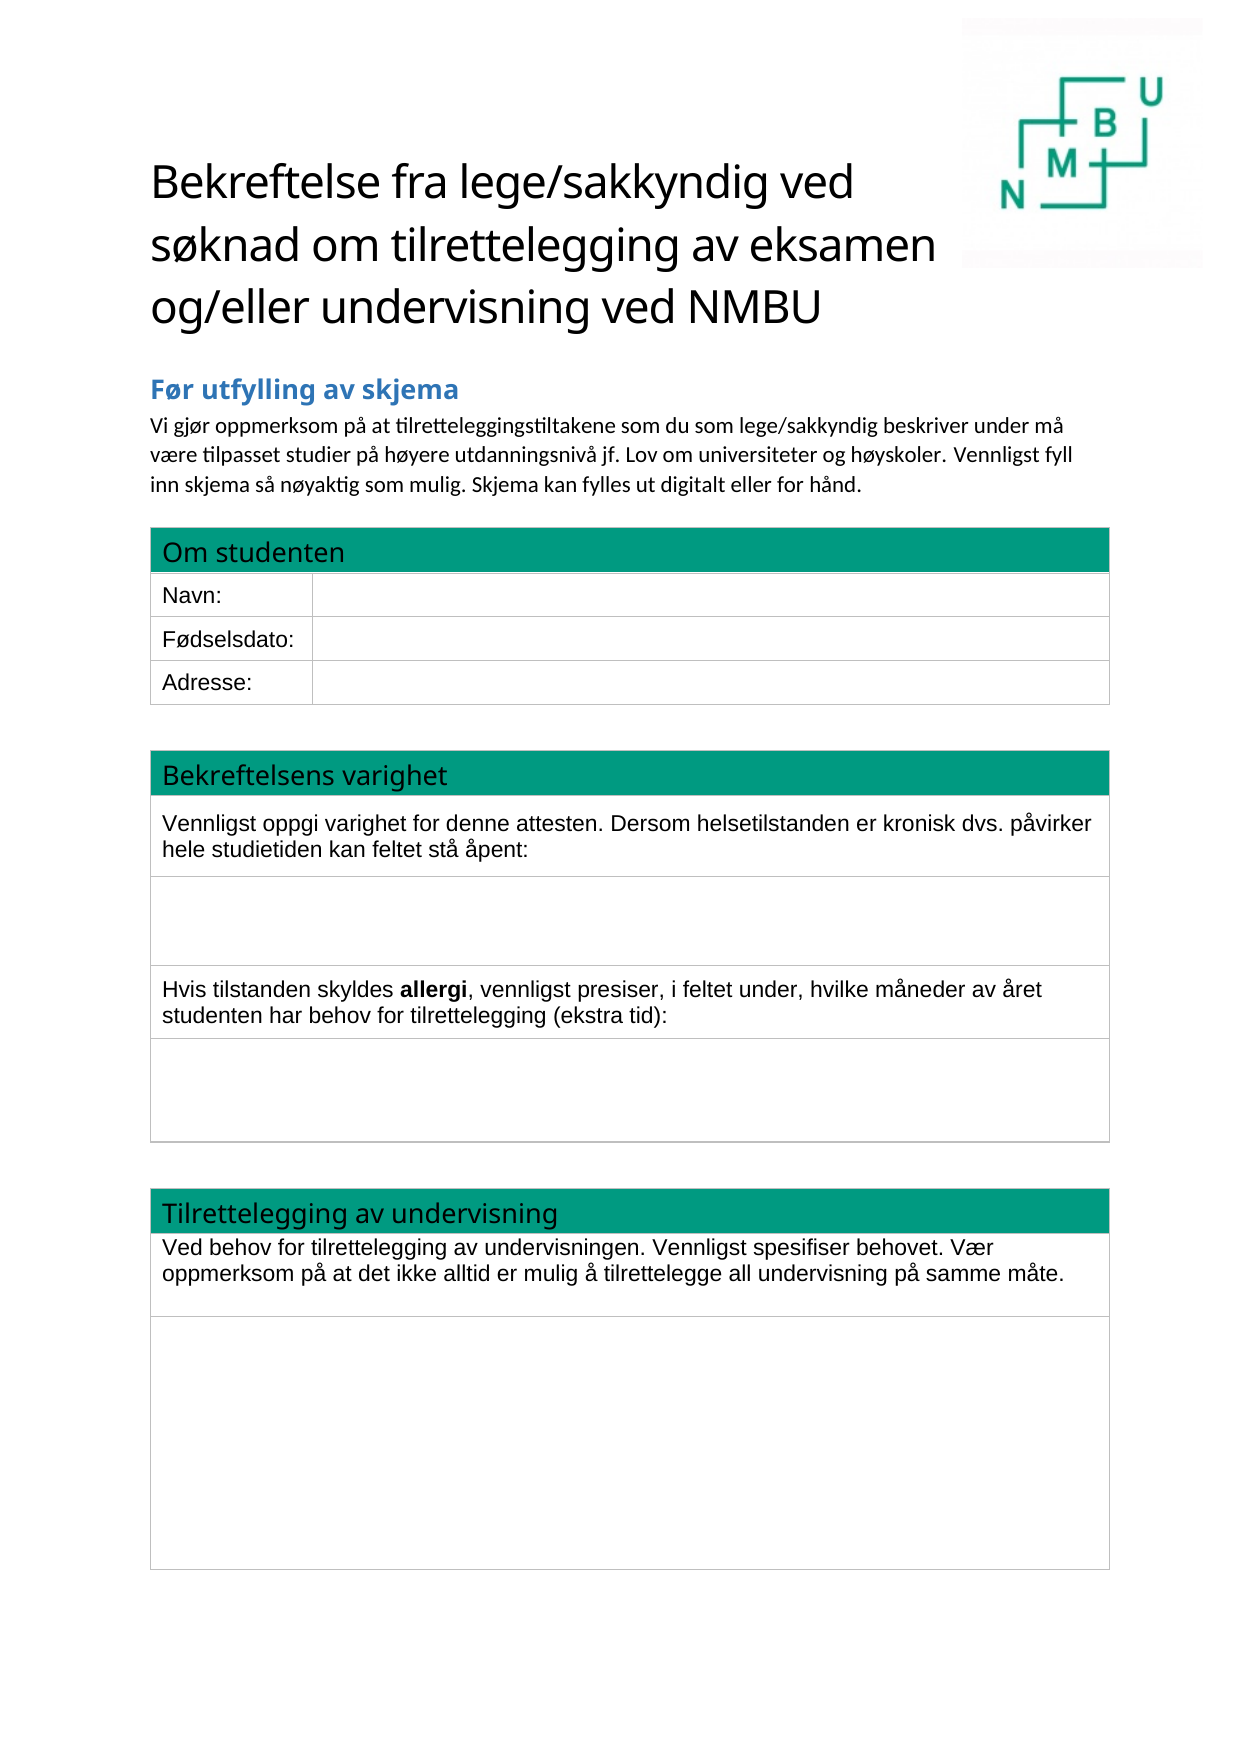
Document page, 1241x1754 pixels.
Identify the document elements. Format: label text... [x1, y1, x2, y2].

table_cell Adresse: [151, 661, 312, 704]
table_header Bekreftelsens varighet [151, 751, 1109, 795]
title Bekreftelse fra lege/sakkyndig ved søknad om tilrettelegging av eksamen og/eller undervisning ved NMBU [150, 150, 1090, 337]
text Vi gjør oppmerksom på at tilretteleggingstiltakene som du som lege/sakkyndig beskriver under må være tilpasset studier på høyere utdanningsnivå jf. Lov om universiteter og høyskoler. Vennligst fyll inn skjema så nøyaktig som mulig. Skjema kan fylles ut digitalt eller for hånd. [150, 410, 1090, 498]
table_header Om studenten [151, 528, 1109, 572]
table_cell Fødselsdato: [151, 617, 312, 660]
subtitle Før utfylling av skjema [150, 371, 1090, 407]
table_cell [151, 1317, 1109, 1569]
table_header Tilrettelegging av undervisning [151, 1189, 1109, 1233]
table_cell Navn: [151, 574, 312, 616]
table_cell Ved behov for tilrettelegging av undervisningen. Vennligst spesifiser behovet. Vær oppmerksom på at det ikke alltid er mulig å tilrettelegge all undervisning på samme måte. [151, 1234, 1109, 1316]
table_cell Hvis tilstanden skyldes allergi, vennligst presiser, i feltet under, hvilke måneder av året studenten har behov for tilrettelegging (ekstra tid): [151, 966, 1109, 1038]
picture [961, 18, 1203, 268]
table_cell Vennligst oppgi varighet for denne attesten. Dersom helsetilstanden er kronisk dvs. påvirker hele studietiden kan feltet stå åpent: [151, 796, 1109, 876]
